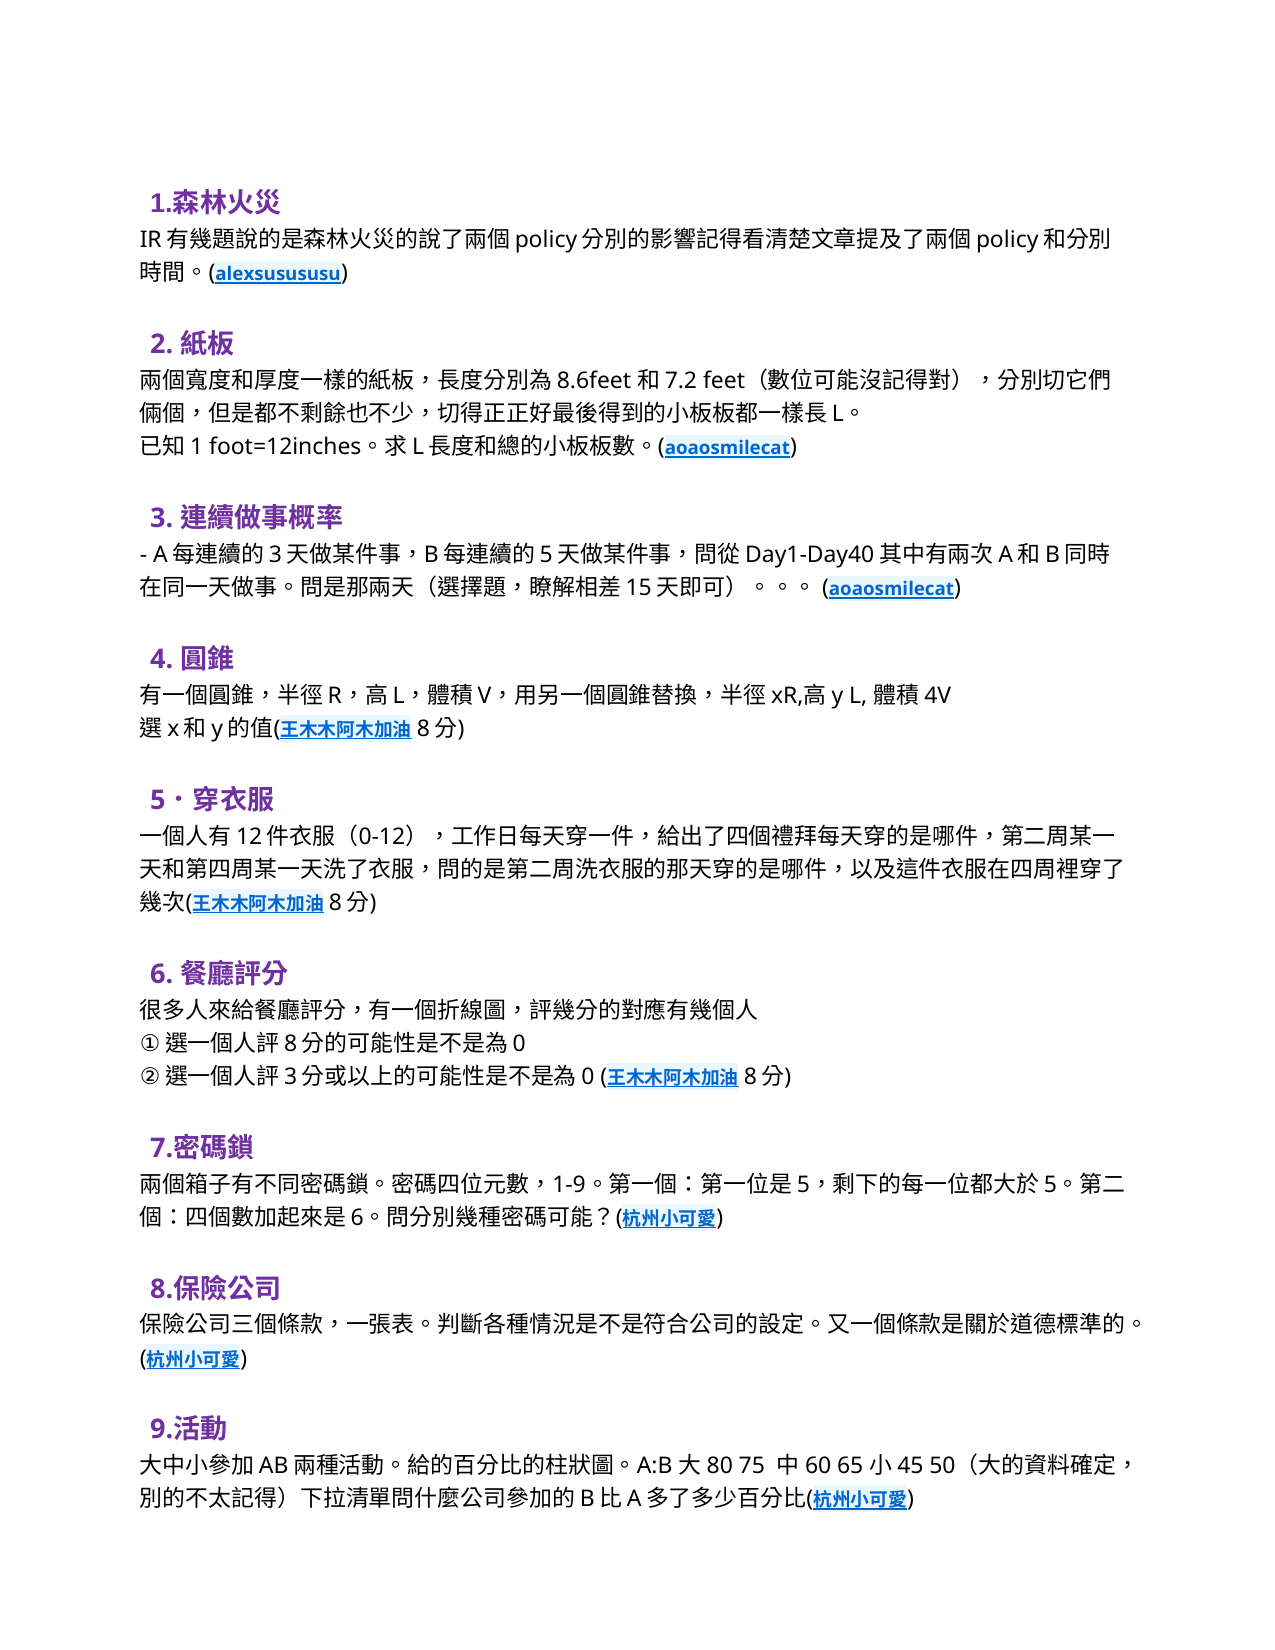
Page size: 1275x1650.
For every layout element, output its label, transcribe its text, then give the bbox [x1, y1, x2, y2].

subtitle 4. 圓錐 [150, 635, 1131, 677]
subtitle 5．穿衣服 [150, 776, 1131, 818]
text 大中小參加AB兩種活動。給的百分比的柱狀圖。A:B 大 80 75 中 60 65 小 45 50（大的資料確定，別的不太記得）下拉清單問什麼公司參加的B比A多了多少百分比(杭州小可愛) [139, 1447, 1131, 1513]
subtitle 3. 連續做事概率 [150, 494, 1131, 536]
text 保險公司三個條款，一張表。判斷各種情況是不是符合公司的設定。又一個條款是關於道德標準的。(杭州小可愛) [139, 1306, 1131, 1373]
subtitle 2. 紙板 [150, 321, 1131, 362]
text IR有幾題說的是森林火災的說了兩個policy分別的影響記得看清楚文章提及了兩個policy和分別時間。(alexsusususu) [139, 221, 1131, 287]
text 有一個圓錐，半徑R，高L，體積V，用另一個圓錐替換，半徑xR,高 y L, 體積 4V [139, 677, 1131, 710]
text ②選一個人評3分或以上的可能性是不是為0 (王木木阿木加油 8分) [139, 1058, 1131, 1091]
text - A每連續的3天做某件事，B每連續的5天做某件事，問從Day1-Day40其中有兩次A和B同時在同一天做事。問是那兩天（選擇題，瞭解相差15天即可）。。。 (aoaosmilecat) [139, 536, 1131, 602]
text 一個人有12件衣服（0-12），工作日每天穿一件，給出了四個禮拜每天穿的是哪件，第二周某一天和第四周某一天洗了衣服，問的是第二周洗衣服的那天穿的是哪件，以及這件衣服在四周裡穿了幾次(王木木阿木加油 8分) [139, 818, 1131, 917]
subtitle 7.密碼鎖 [150, 1124, 1131, 1166]
text 已知1 foot=12inches。求L長度和總的小板板數。(aoaosmilecat) [139, 428, 1131, 461]
text 選x和y的值(王木木阿木加油 8分) [139, 710, 1131, 743]
text 很多人來給餐廳評分，有一個折線圖，評幾分的對應有幾個人 [139, 992, 1131, 1025]
text ①選一個人評8分的可能性是不是為0 [139, 1025, 1131, 1058]
text 兩個寬度和厚度一樣的紙板，長度分別為8.6feet 和7.2 feet（數位可能沒記得對），分別切它們倆個，但是都不剩餘也不少，切得正正好最後得到的小板板都一樣長L。 [139, 362, 1131, 428]
subtitle 1.森林火災 [150, 180, 1131, 221]
text 兩個箱子有不同密碼鎖。密碼四位元數，1-9。第一個：第一位是5，剩下的每一位都大於5。第二個：四個數加起來是6。問分別幾種密碼可能？(杭州小可愛) [139, 1166, 1131, 1232]
subtitle 9.活動 [150, 1406, 1131, 1447]
subtitle 6. 餐廳評分 [150, 950, 1131, 992]
subtitle 8.保險公司 [150, 1265, 1131, 1306]
